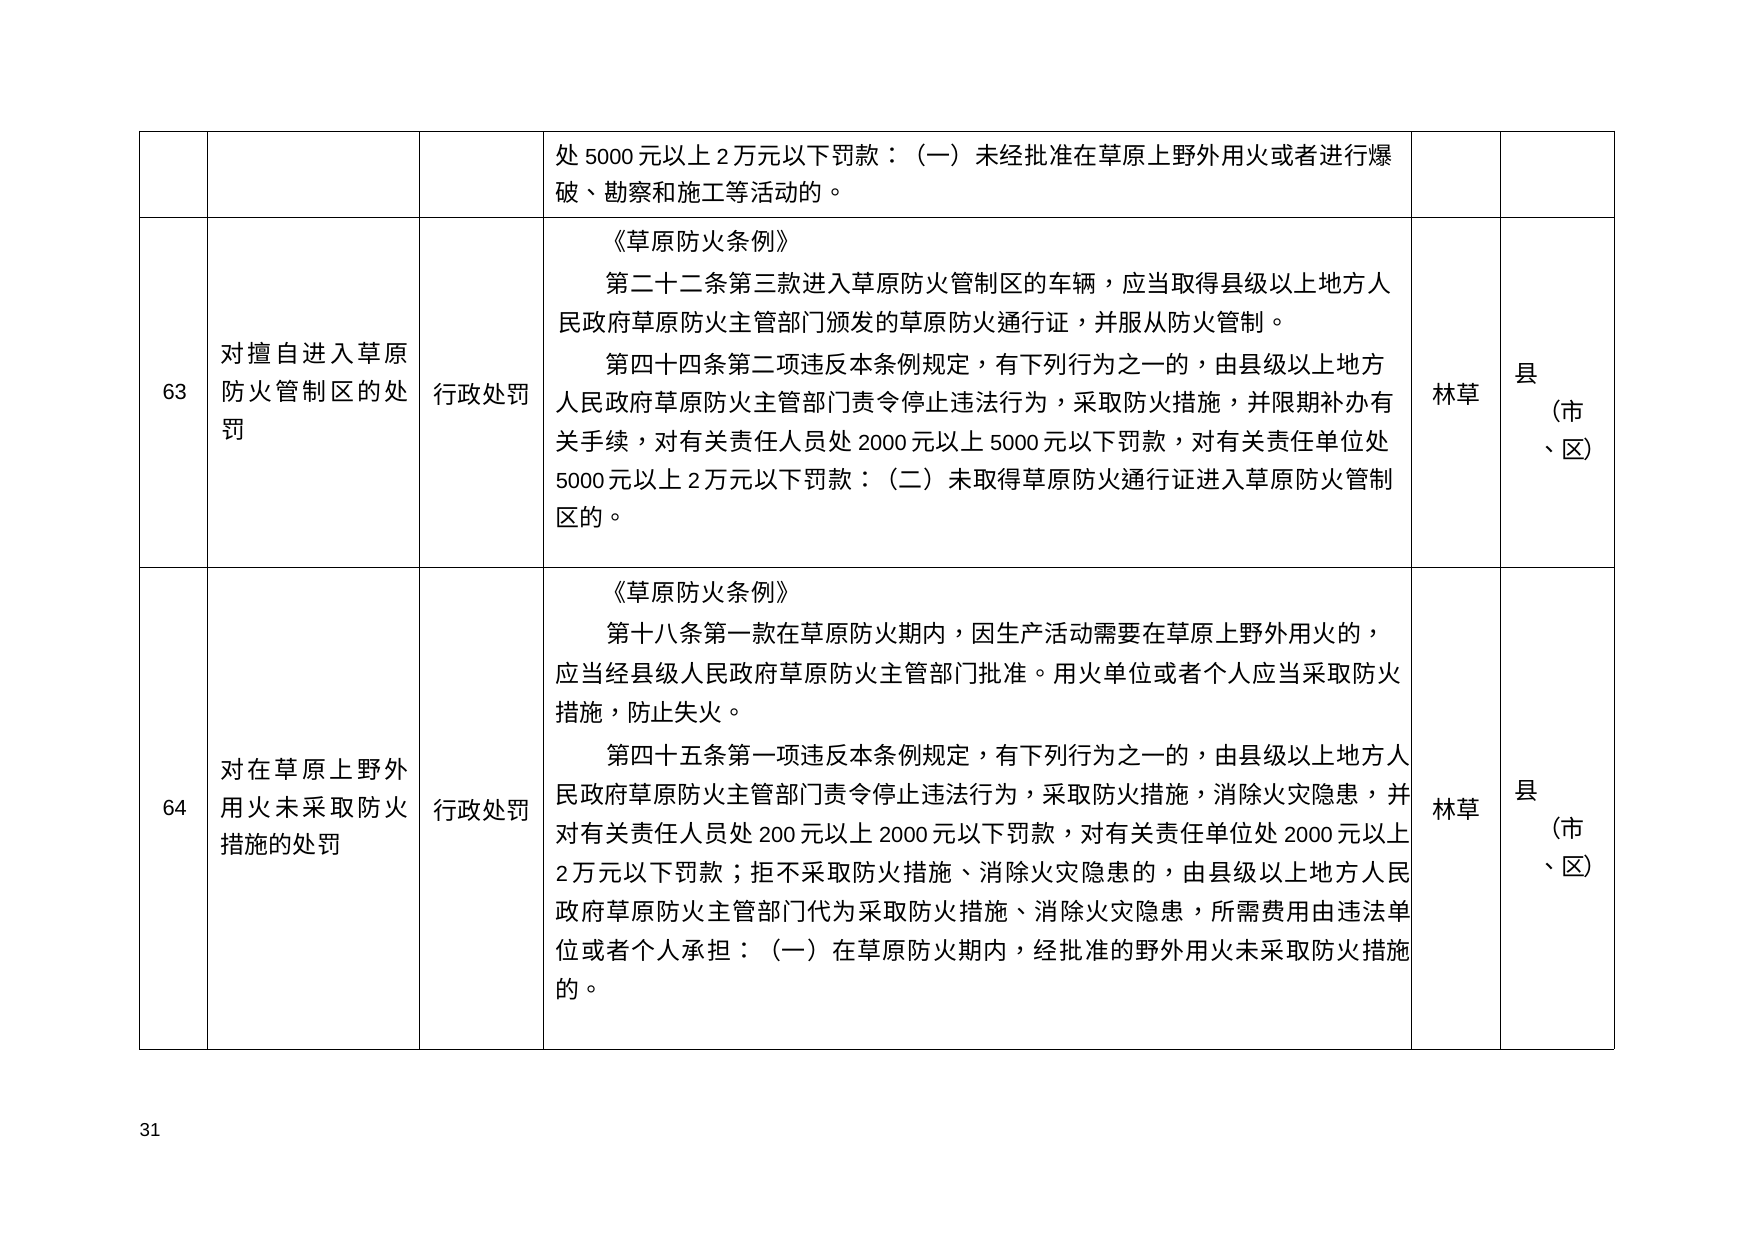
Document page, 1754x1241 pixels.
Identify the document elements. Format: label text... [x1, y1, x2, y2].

table_header [1412, 132, 1500, 216]
table_cell 64 [140, 568, 207, 1048]
table_header [208, 132, 419, 216]
table_cell 县（市、区） [1501, 568, 1614, 1048]
table_cell 行政处罚 [420, 218, 543, 567]
table_cell 63 [140, 218, 207, 567]
table_cell 县（市、区） [1501, 218, 1614, 567]
table_header [140, 132, 207, 216]
table_cell 《草原防火条例》 第二十二条第三款进入草原防火管制区的车辆，应当取得县级以上地方人民政府草原防火主管部门颁发的草原防火通行证，并服从防火管制。 第四十四条第二项违反本条例规定，有下列行为之一的，由县级以上地方人民政府草原防火主管部门责令停止违法行为，采取防火措施，并限期补办有关手续，对有关责任人员处2000元以上5000元以下罚款，对有关责任单位处5000元以上2万元以下罚款：（二）未取得草原防火通行证进入草原防火管制区的。 [544, 218, 1411, 567]
table_header [420, 132, 543, 216]
table_cell 林草 [1412, 218, 1500, 567]
table_cell 对擅自进入草原防火管制区的处罚 [208, 218, 419, 567]
table_cell 林草 [1412, 568, 1500, 1048]
table_header [1501, 132, 1614, 216]
table_header 处5000元以上2万元以下罚款：（一）未经批准在草原上野外用火或者进行爆 破、勘察和施工等活动的。 [544, 132, 1411, 216]
table_cell 《草原防火条例》 第十八条第一款在草原防火期内，因生产活动需要在草原上野外用火的，应当经县级人民政府草原防火主管部门批准。用火单位或者个人应当采取防火措施，防止失火。 第四十五条第一项违反本条例规定，有下列行为之一的，由县级以上地方人民政府草原防火主管部门责令停止违法行为，采取防火措施，消除火灾隐患，并对有关责任人员处200元以上2000元以下罚款，对有关责任单位处2000元以上2万元以下罚款；拒不采取防火措施、消除火灾隐患的，由县级以上地方人民政府草原防火主管部门代为采取防火措施、消除火灾隐患，所需费用由违法单位或者个人承担：（一）在草原防火期内，经批准的野外用火未采取防火措施的。 [544, 568, 1411, 1048]
table_cell 对在草原上野外用火未采取防火措施的处罚 [208, 568, 419, 1048]
table_cell 行政处罚 [420, 568, 543, 1048]
